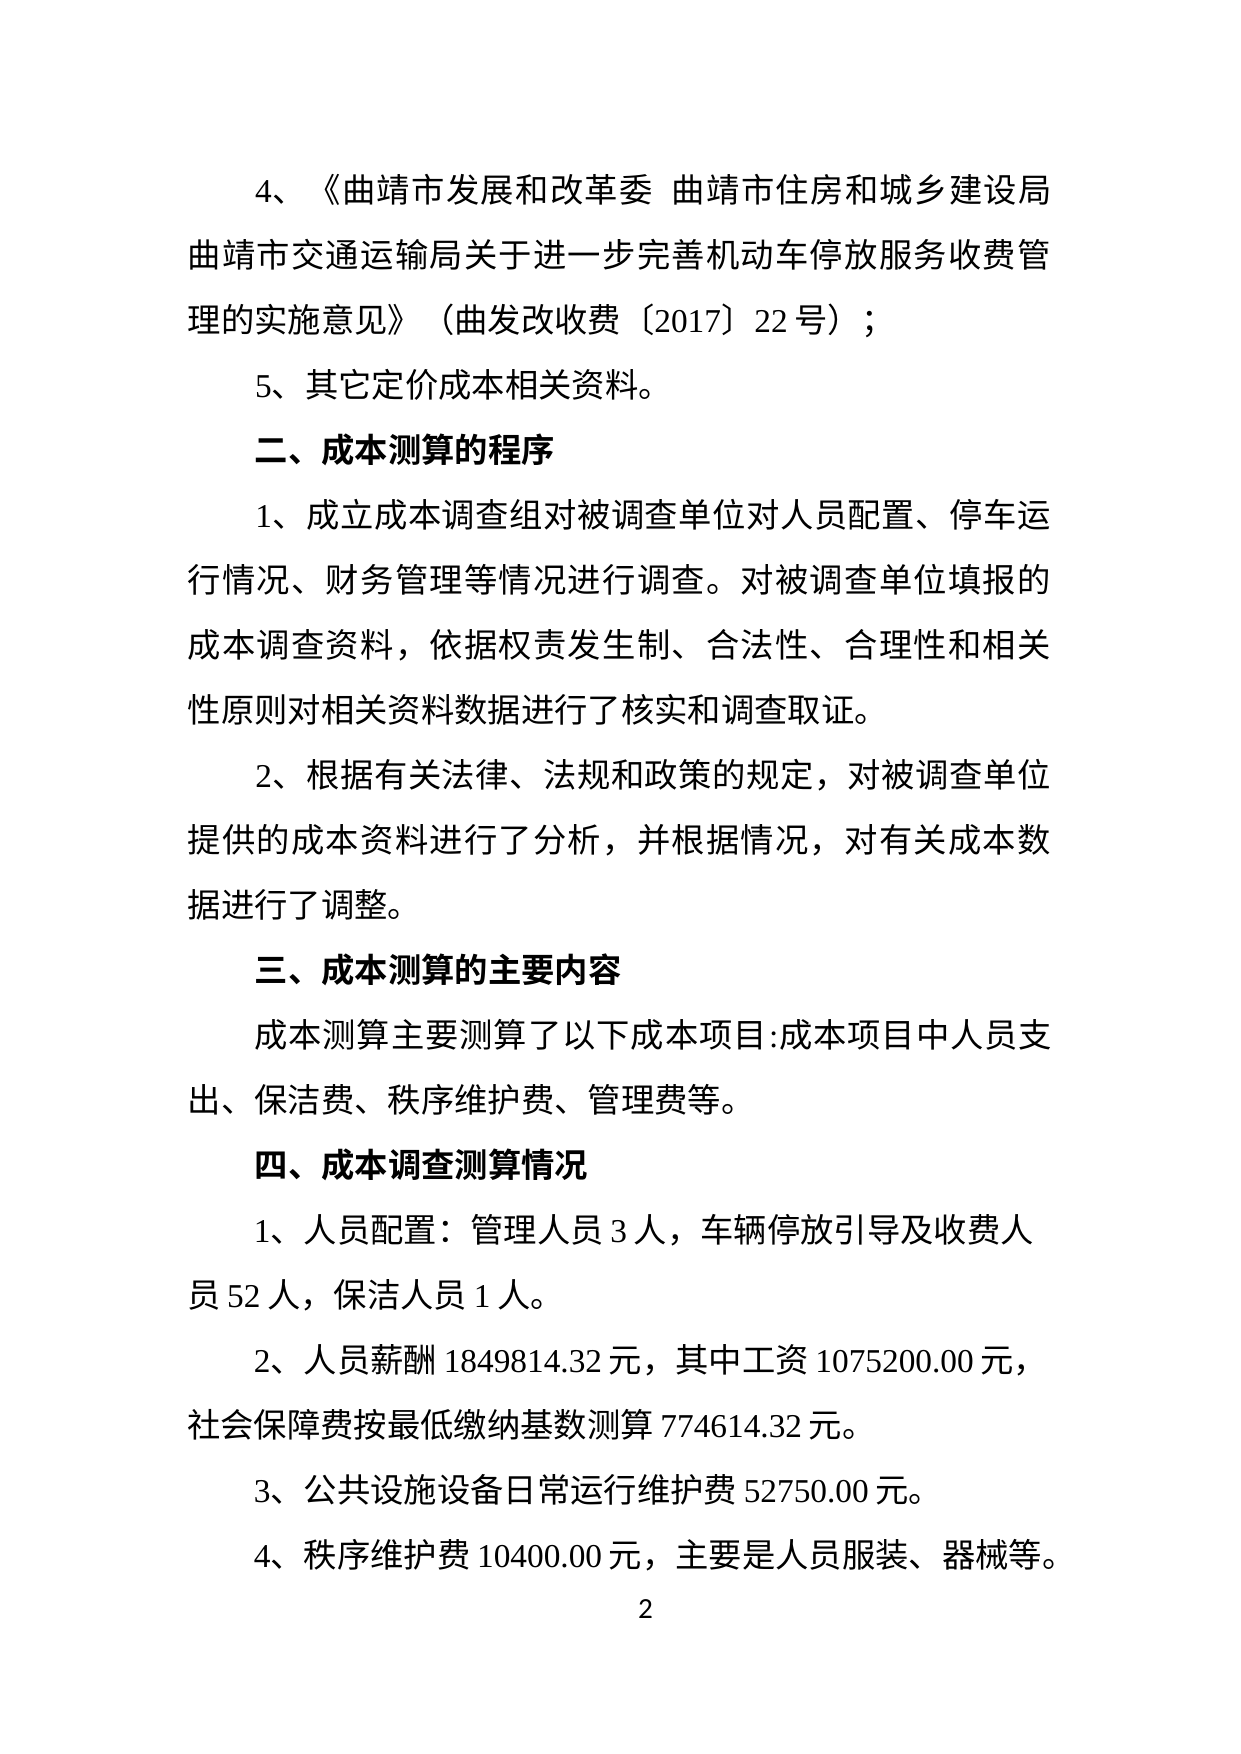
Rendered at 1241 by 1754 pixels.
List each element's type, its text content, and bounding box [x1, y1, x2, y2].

text 5、其它定价成本相关资料。 [187, 350, 1053, 415]
text 成本测算主要测算了以下成本项目:成本项目中人员支出、保洁费、秩序维护费、管理费等。 [187, 1000, 1053, 1130]
text 2、根据有关法律、法规和政策的规定，对被调查单位提供的成本资料进行了分析，并根据情况，对有关成本数据进行了调整。 [187, 740, 1053, 935]
text 二、成本测算的程序 [187, 415, 1053, 480]
text 2、人员薪酬1849814.32元，其中工资1075200.00元，社会保障费按最低缴纳基数测算774614.32元。 [187, 1325, 1050, 1455]
text 三、成本测算的主要内容 [187, 935, 1053, 1000]
text 1、成立成本调查组对被调查单位对人员配置、停车运行情况、财务管理等情况进行调查。对被调查单位填报的成本调查资料，依据权责发生制、合法性、合理性和相关性原则对相关资料数据进行了核实和调查取证。 [187, 480, 1053, 740]
text 3、公共设施设备日常运行维护费52750.00元。 [187, 1455, 1050, 1520]
text 4、《曲靖市发展和改革委 曲靖市住房和城乡建设局 曲靖市交通运输局关于进一步完善机动车停放服务收费管理的实施意见》（曲发改收费〔2017〕22号）； [187, 155, 1053, 350]
text 4、秩序维护费10400.00元，主要是人员服装、器械等。 [187, 1520, 1050, 1585]
text 四、成本调查测算情况 [187, 1130, 1053, 1195]
text 1、人员配置：管理人员3人，车辆停放引导及收费人员52人，保洁人员1人。 [187, 1195, 1050, 1325]
